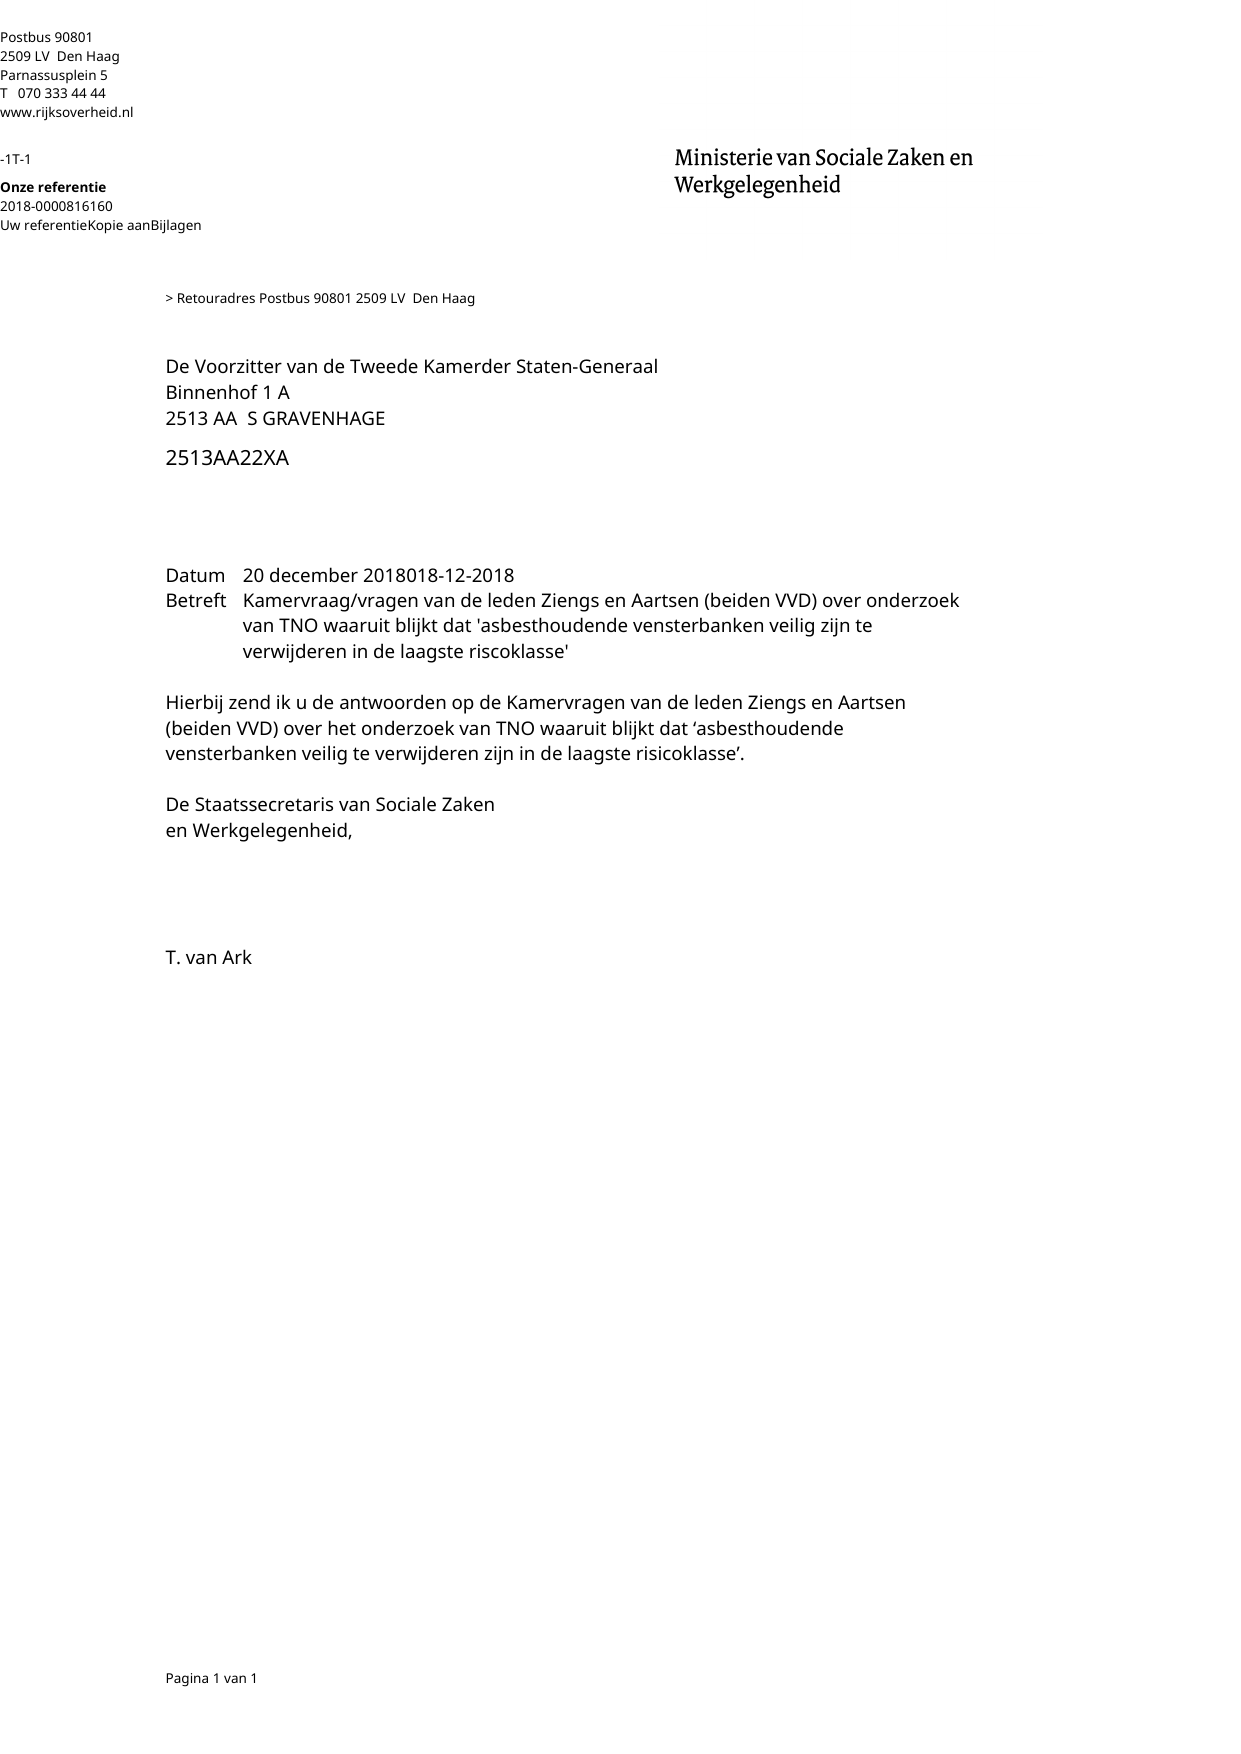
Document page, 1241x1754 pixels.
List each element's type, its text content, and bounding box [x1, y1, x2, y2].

picture [658, 0, 1043, 260]
text Hierbij zend ik u de antwoorden op de Kamervragen van de leden Ziengs en Aartsen (beiden VVD) over het onderzoek van TNO waaruit blijkt dat ‘asbesthoudende vensterbanken veilig te verwijderen zijn in de laagste risicoklasse’. [165, 689, 948, 766]
table_header De Staatssecretaris van Sociale Zaken en Werkgelegenheid, T. van Ark [165, 791, 948, 970]
